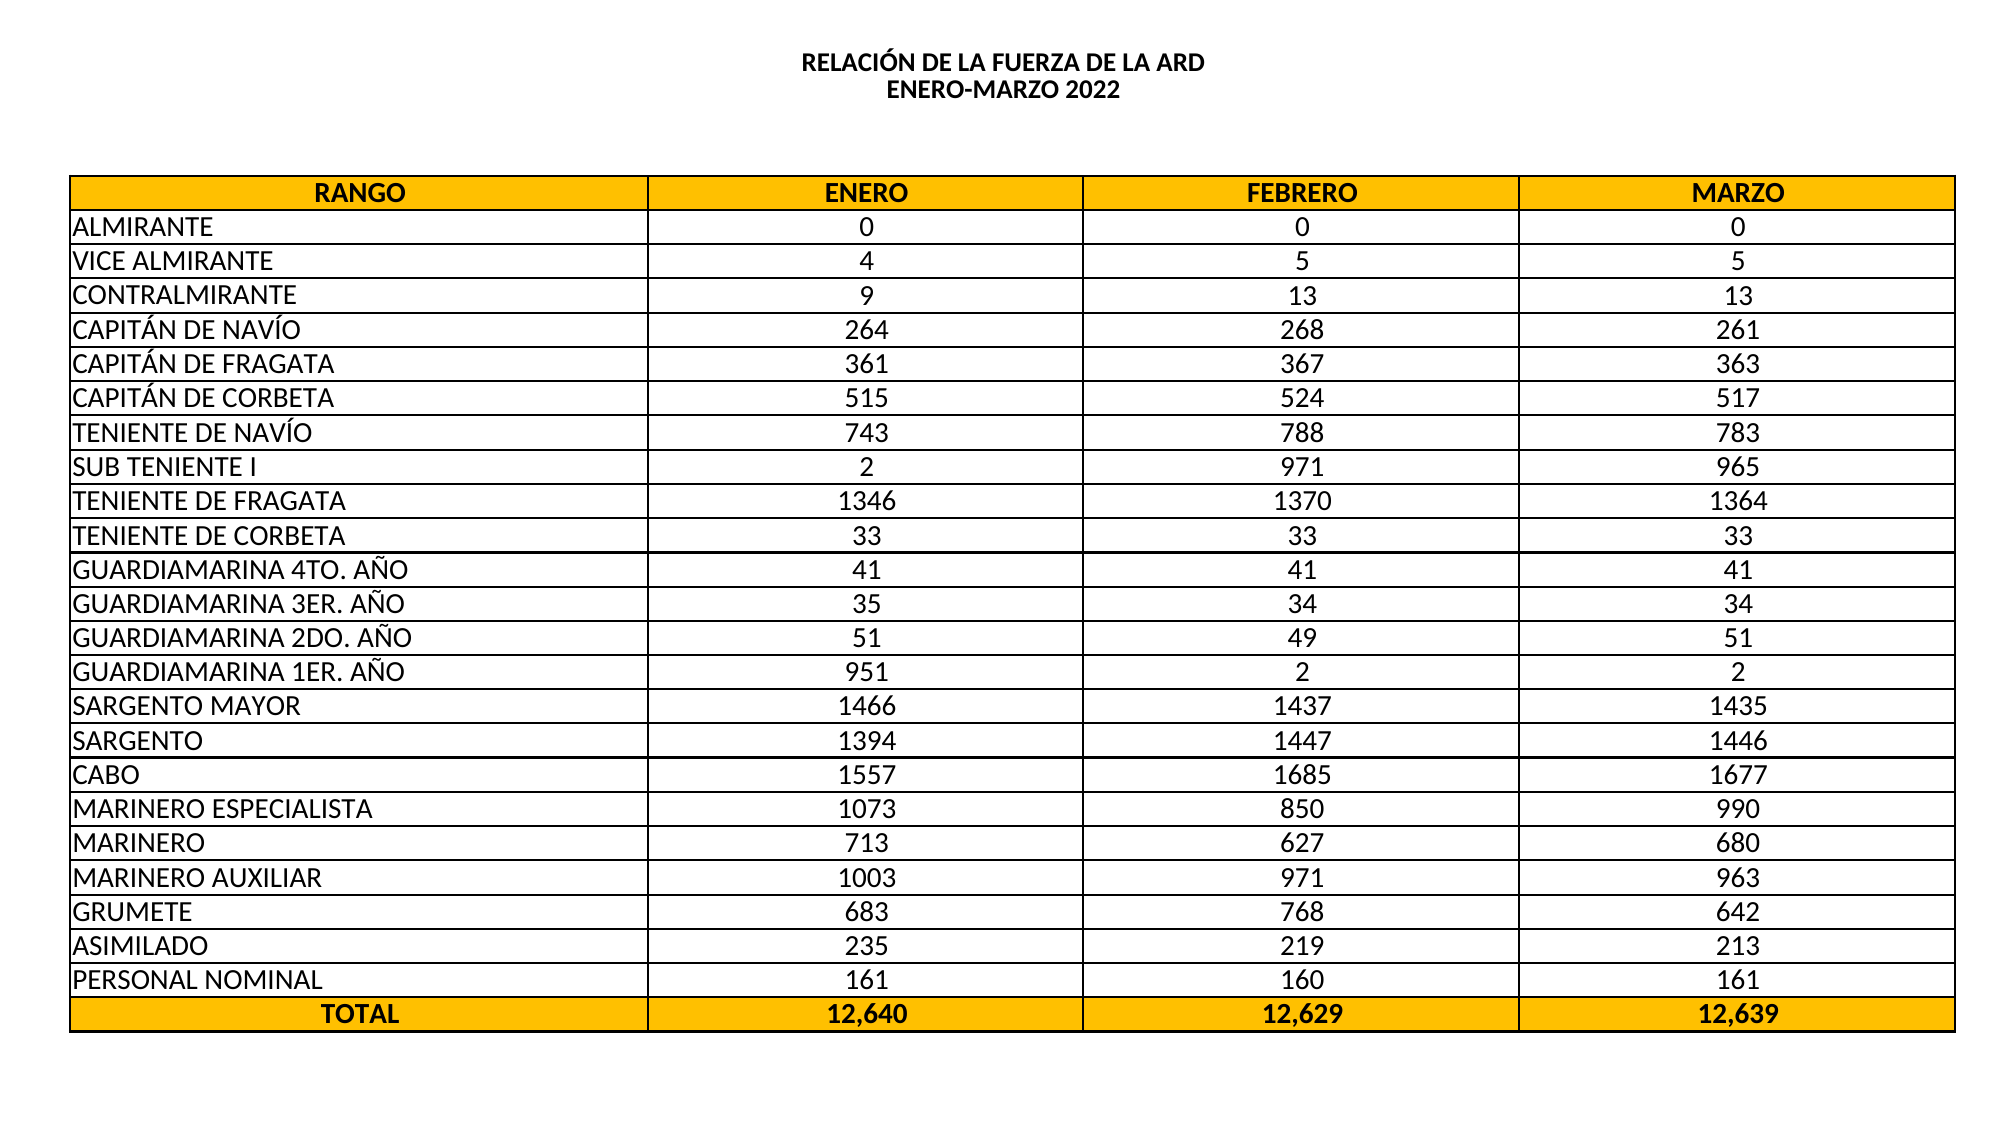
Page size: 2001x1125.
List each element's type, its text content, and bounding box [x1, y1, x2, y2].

table_cell 213 [1520, 930, 1954, 962]
table_header FEBRERO [1084, 177, 1518, 209]
table_cell 235 [649, 930, 1082, 962]
table_cell SARGENTO [71, 724, 647, 756]
table_cell CAPITÁN DE NAVÍO [71, 314, 647, 346]
table_cell 367 [1084, 348, 1518, 380]
table_cell 361 [649, 348, 1082, 380]
table_cell 13 [1084, 279, 1518, 312]
table_cell GUARDIAMARINA 1ER. AÑO [71, 656, 647, 688]
table_cell MARINERO [71, 827, 647, 859]
table_cell 41 [649, 554, 1082, 586]
table_cell 2 [1084, 656, 1518, 688]
table_cell 33 [649, 519, 1082, 551]
table_cell 161 [649, 964, 1082, 996]
table_cell 5 [1084, 245, 1518, 277]
table_cell 713 [649, 827, 1082, 859]
table_cell GRUMETE [71, 896, 647, 928]
table_cell 627 [1084, 827, 1518, 859]
table_cell 1466 [649, 690, 1082, 722]
table_cell 971 [1084, 861, 1518, 893]
table_cell 13 [1520, 279, 1954, 312]
table_cell 261 [1520, 314, 1954, 346]
table_cell 161 [1520, 964, 1954, 996]
table_cell 642 [1520, 896, 1954, 928]
table_cell 12,639 [1520, 998, 1954, 1030]
table_cell 683 [649, 896, 1082, 928]
table_cell 363 [1520, 348, 1954, 380]
table_cell ALMIRANTE [71, 211, 647, 243]
table_cell 1364 [1520, 485, 1954, 517]
table_cell MARINERO ESPECIALISTA [71, 793, 647, 825]
table_cell 49 [1084, 622, 1518, 654]
table_cell 41 [1084, 554, 1518, 586]
table_cell 680 [1520, 827, 1954, 859]
table_cell 51 [649, 622, 1082, 654]
table_cell 1370 [1084, 485, 1518, 517]
table_header RANGO [71, 177, 647, 209]
table_cell MARINERO AUXILIAR [71, 861, 647, 893]
table_cell 2 [1520, 656, 1954, 688]
table_cell 0 [1520, 211, 1954, 243]
table_cell 41 [1520, 554, 1954, 586]
table_cell 990 [1520, 793, 1954, 825]
table_cell 1685 [1084, 759, 1518, 791]
table_cell 51 [1520, 622, 1954, 654]
table_cell 971 [1084, 451, 1518, 483]
table_cell CABO [71, 759, 647, 791]
table_cell 517 [1520, 382, 1954, 414]
table_cell GUARDIAMARINA 3ER. AÑO [71, 588, 647, 620]
table_cell 33 [1520, 519, 1954, 551]
table_cell 1446 [1520, 724, 1954, 756]
table_cell 1677 [1520, 759, 1954, 791]
table_cell SARGENTO MAYOR [71, 690, 647, 722]
table_cell 12,640 [649, 998, 1082, 1030]
table_cell PERSONAL NOMINAL [71, 964, 647, 996]
table_cell 768 [1084, 896, 1518, 928]
table_cell 1346 [649, 485, 1082, 517]
table_cell CAPITÁN DE CORBETA [71, 382, 647, 414]
table_cell 1435 [1520, 690, 1954, 722]
table_cell 1394 [649, 724, 1082, 756]
table_cell 743 [649, 416, 1082, 449]
table_cell 524 [1084, 382, 1518, 414]
table_cell 963 [1520, 861, 1954, 893]
table_cell 35 [649, 588, 1082, 620]
table_cell 0 [649, 211, 1082, 243]
table_cell 1447 [1084, 724, 1518, 756]
table_cell 9 [649, 279, 1082, 312]
table_cell CONTRALMIRANTE [71, 279, 647, 312]
table_cell 4 [649, 245, 1082, 277]
table_cell 1557 [649, 759, 1082, 791]
table_cell 34 [1520, 588, 1954, 620]
table_cell 788 [1084, 416, 1518, 449]
table_cell 264 [649, 314, 1082, 346]
table_cell 34 [1084, 588, 1518, 620]
table_cell 1003 [649, 861, 1082, 893]
table_cell 951 [649, 656, 1082, 688]
table_cell 965 [1520, 451, 1954, 483]
table_cell 1437 [1084, 690, 1518, 722]
table_header MARZO [1520, 177, 1954, 209]
table_cell ASIMILADO [71, 930, 647, 962]
table_cell 268 [1084, 314, 1518, 346]
table_cell TENIENTE DE FRAGATA [71, 485, 647, 517]
table_header ENERO [649, 177, 1082, 209]
table_cell 33 [1084, 519, 1518, 551]
table_cell VICE ALMIRANTE [71, 245, 647, 277]
table_cell CAPITÁN DE FRAGATA [71, 348, 647, 380]
table_cell 1073 [649, 793, 1082, 825]
table_cell 783 [1520, 416, 1954, 449]
table_cell 850 [1084, 793, 1518, 825]
table_cell 515 [649, 382, 1082, 414]
table_cell GUARDIAMARINA 2DO. AÑO [71, 622, 647, 654]
table_cell 0 [1084, 211, 1518, 243]
subtitle RELACIÓN DE LA FUERZA DE LA ARD ENERO-MARZO 2022 [801, 48, 1206, 106]
table_cell 12,629 [1084, 998, 1518, 1030]
table_cell 2 [649, 451, 1082, 483]
table_cell SUB TENIENTE I [71, 451, 647, 483]
table_cell 5 [1520, 245, 1954, 277]
table_cell 160 [1084, 964, 1518, 996]
table_cell TENIENTE DE CORBETA [71, 519, 647, 551]
table_cell 219 [1084, 930, 1518, 962]
table_cell TENIENTE DE NAVÍO [71, 416, 647, 449]
table_cell TOTAL [71, 998, 647, 1030]
table_cell GUARDIAMARINA 4TO. AÑO [71, 554, 647, 586]
